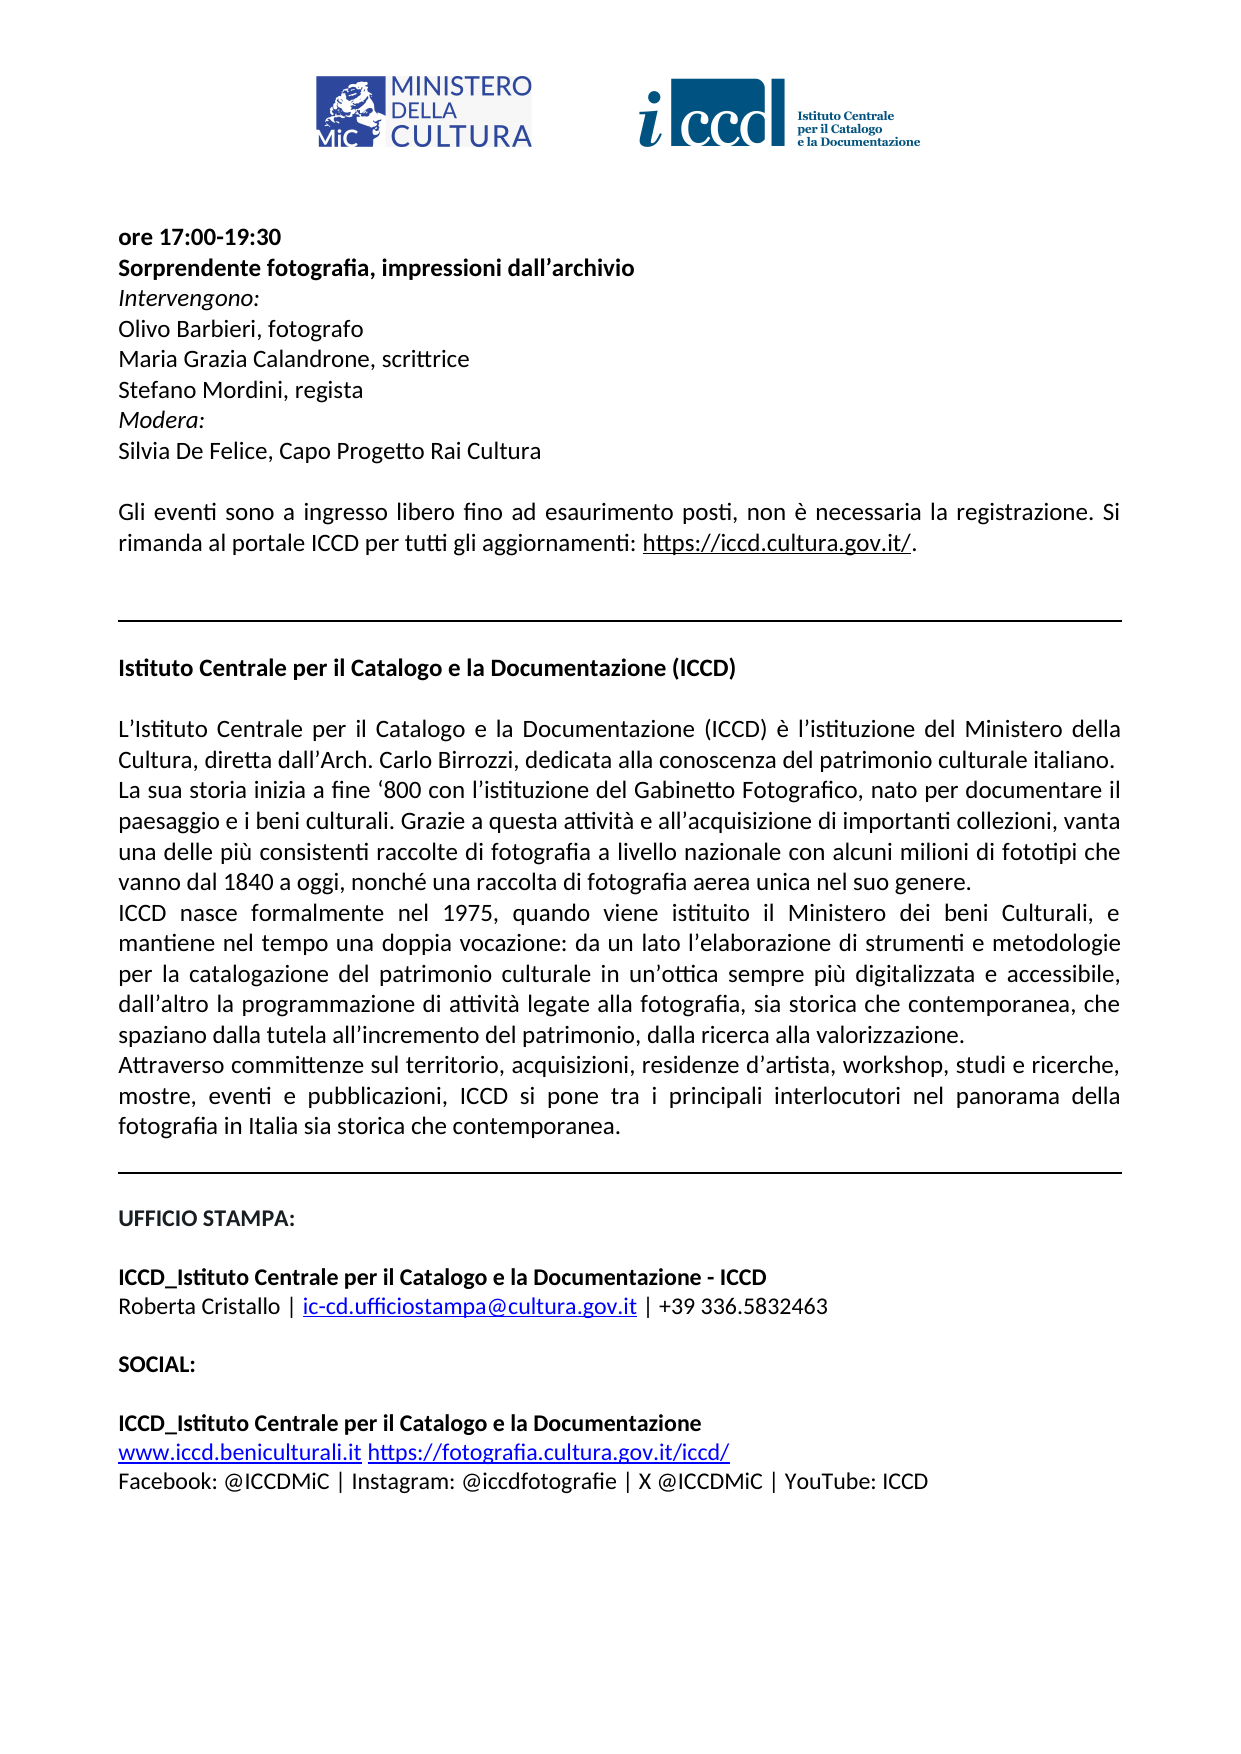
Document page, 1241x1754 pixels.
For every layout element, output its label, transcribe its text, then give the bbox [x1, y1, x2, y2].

text La sua storia inizia a fine ‘800 con l’istituzione del Gabinetto Fotografico, nato per documentare il paesaggio e i beni culturali. Grazie a questa attività e all’acquisizione di importanti collezioni, vanta una delle più consistenti raccolte di fotografia a livello nazionale con alcuni milioni di fototipi che vanno dal 1840 a oggi, nonché una raccolta di fotografia aerea unica nel suo genere. [118, 774, 1122, 897]
text Istituto Centrale per il Catalogo e la Documentazione (ICCD) [118, 652, 1122, 683]
picture [630, 73, 925, 147]
text L’Istituto Centrale per il Catalogo e la Documentazione (ICCD) è l’istituzione del Ministero della Cultura, diretta dall’Arch. Carlo Birrozzi, dedicata alla conoscenza del patrimonio culturale italiano. [118, 713, 1122, 774]
text Modera: [118, 405, 1122, 435]
text ICCD_Istituto Centrale per il Catalogo e la Documentazione [118, 1408, 1122, 1437]
text Roberta Cristallo | ic-cd.ufficiostampa@cultura.gov.it | +39 336.5832463 [118, 1291, 1122, 1320]
text ICCD nasce formalmente nel 1975, quando viene istituito il Ministero dei beni Culturali, e mantiene nel tempo una doppia vocazione: da un lato l’elaborazione di strumenti e metodologie per la catalogazione del patrimonio culturale in un’ottica sempre più digitalizzata e accessibile, dall’altro la programmazione di attività legate alla fotografia, sia storica che contemporanea, che spaziano dalla tutela all’incremento del patrimonio, dalla ricerca alla valorizzazione. [118, 897, 1122, 1049]
picture [316, 76, 532, 147]
text Intervengono: [118, 283, 1122, 313]
text www.iccd.beniculturali.it https://fotografia.cultura.gov.it/iccd/ [118, 1437, 1122, 1466]
text ICCD_Istituto Centrale per il Catalogo e la Documentazione - ICCD [118, 1262, 1122, 1291]
text Sorprendente fotografia, impressioni dall’archivio [118, 252, 1122, 283]
text UFFICIO STAMPA: [118, 1203, 1122, 1232]
text Gli eventi sono a ingresso libero fino ad esaurimento posti, non è necessaria la registrazione. Si rimanda al portale ICCD per tutti gli aggiornamenti: https://iccd.cultura.gov.it/. [118, 496, 1122, 557]
text Maria Grazia Calandrone, scrittrice [118, 344, 1122, 374]
text SOCIAL: [118, 1349, 1122, 1379]
text Olivo Barbieri, fotografo [118, 313, 1122, 344]
text Attraverso committenze sul territorio, acquisizioni, residenze d’artista, workshop, studi e ricerche, mostre, eventi e pubblicazioni, ICCD si pone tra i principali interlocutori nel panorama della fotografia in Italia sia storica che contemporanea. [118, 1049, 1122, 1141]
text Stefano Mordini, regista [118, 374, 1122, 405]
text ore 17:00-19:30 [118, 222, 1122, 252]
text Facebook: @ICCDMiC | Instagram: @iccdfotografie | X @ICCDMiC | YouTube: ICCD [118, 1466, 1122, 1496]
text Silvia De Felice, Capo Progetto Rai Cultura [118, 435, 1122, 466]
